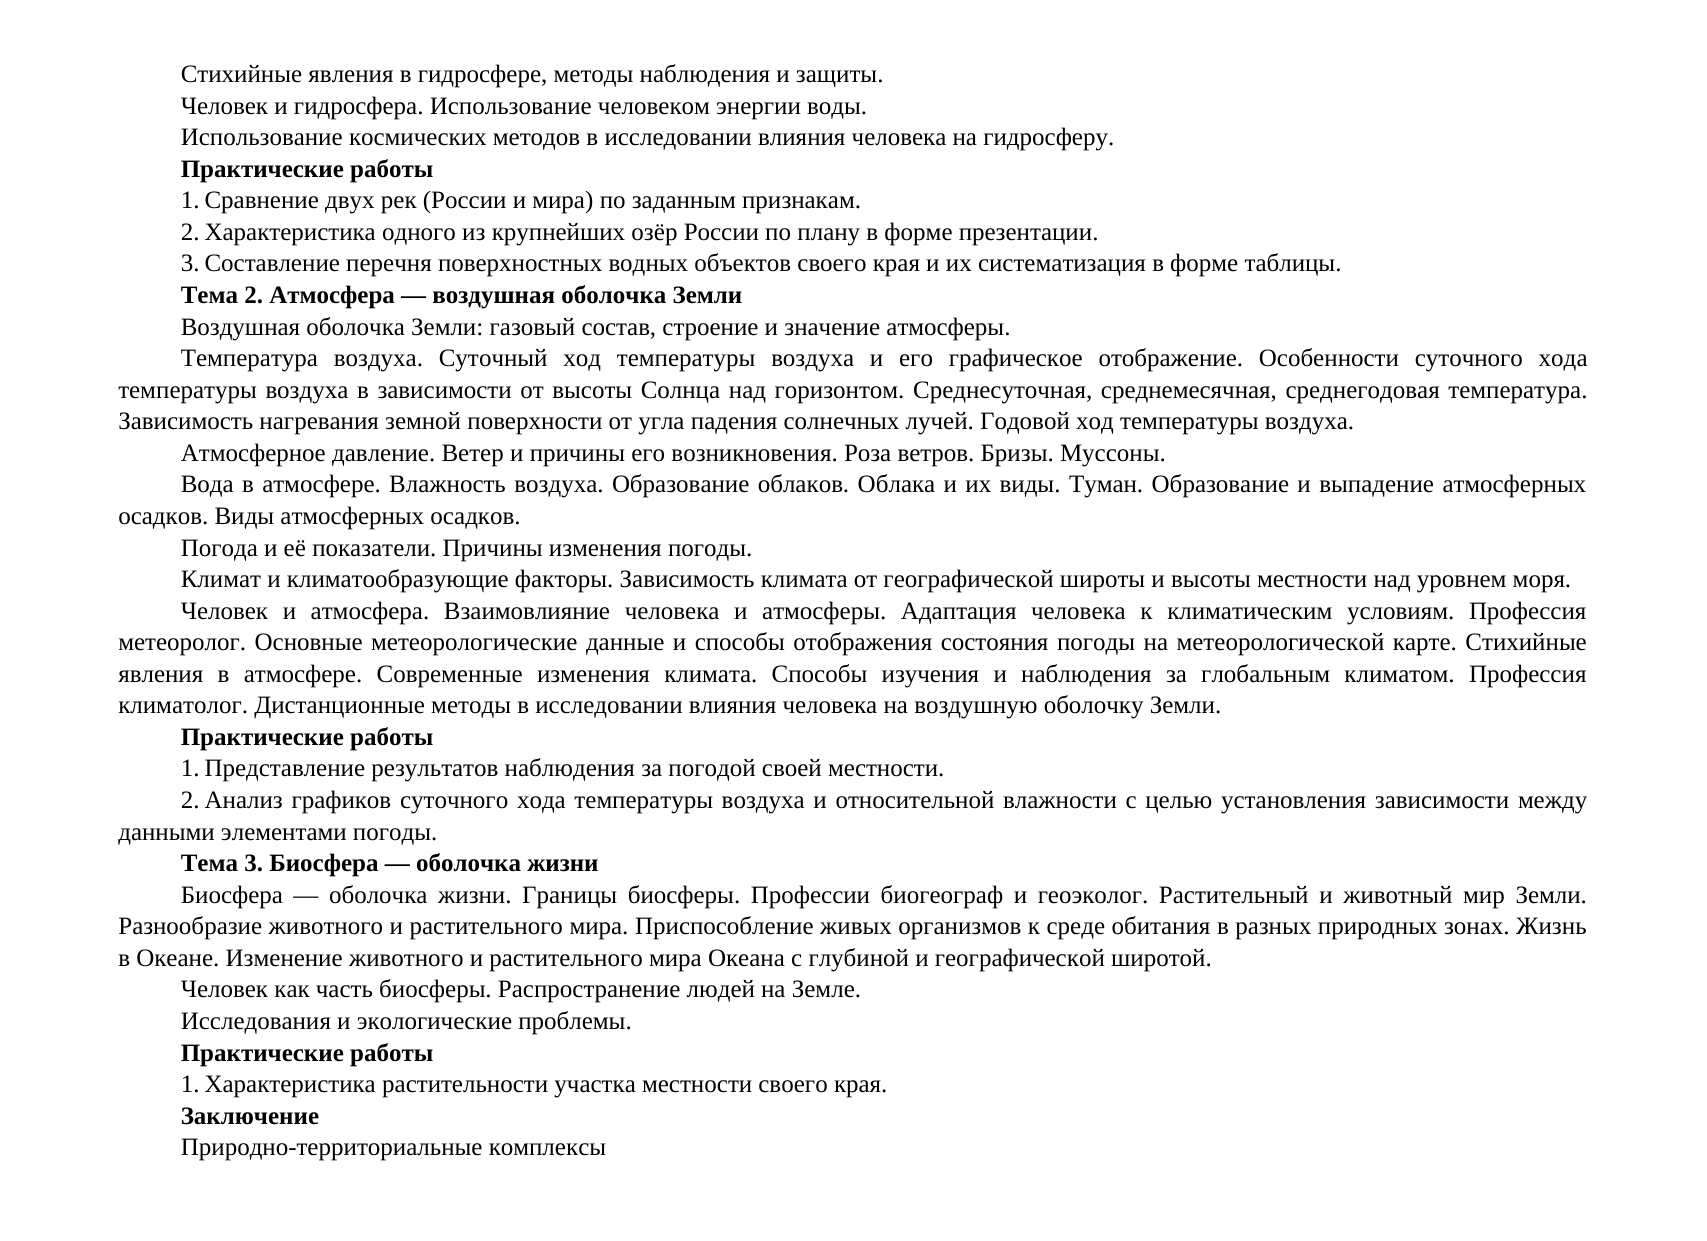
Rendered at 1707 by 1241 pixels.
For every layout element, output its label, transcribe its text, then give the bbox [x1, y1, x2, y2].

text Вода в атмосфере. Влажность воздуха. Образование облаков. Облака и их виды. Туман. Образование и выпадение атмосферных осадков. Виды атмосферных осадков. [118, 469, 1588, 530]
text Воздушная оболочка Земли: газовый состав, строение и значение атмосферы. [118, 312, 1588, 340]
text 1. Характеристика растительности участка местности своего края. [118, 1069, 1588, 1098]
text Человек как часть биосферы. Распространение людей на Земле. [118, 974, 1588, 1003]
text Биосфера — оболочка жизни. Границы биосферы. Профессии биогеограф и геоэколог. Растительный и животный мир Земли. Разнообразие животного и растительного мира. Приспособление живых организмов к среде обитания в разных природных зонах. Жизнь в Океане. Изменение животного и растительного мира Океана с глубиной и географической широтой. [118, 880, 1588, 972]
text Природно-территориальные комплексы [118, 1132, 1588, 1161]
text Исследования и экологические проблемы. [118, 1006, 1588, 1035]
text 3. Составление перечня поверхностных водных объектов своего края и их систематизация в форме таблицы. [118, 248, 1588, 277]
text Погода и её показатели. Причины изменения погоды. [118, 533, 1588, 561]
text Практические работы [118, 1038, 1588, 1066]
text Заключение [118, 1101, 1588, 1129]
text 2. Анализ графиков суточного хода температуры воздуха и относительной влажности с целью установления зависимости между данными элементами погоды. [118, 785, 1588, 845]
text Атмосферное давление. Ветер и причины его возникновения. Роза ветров. Бризы. Муссоны. [118, 438, 1588, 467]
text Практические работы [118, 154, 1588, 183]
text Климат и климатообразующие факторы. Зависимость климата от географической широты и высоты местности над уровнем моря. [118, 564, 1588, 593]
text Человек и гидросфера. Использование человеком энергии воды. [118, 91, 1588, 119]
text Использование космических методов в исследовании влияния человека на гидросферу. [118, 122, 1588, 151]
text Человек и атмосфера. Взаимовлияние человека и атмосферы. Адаптация человека к климатическим условиям. Профессия метеоролог. Основные метеорологические данные и способы отображения состояния погоды на метеорологической карте. Стихийные явления в атмосфере. Современные изменения климата. Способы изучения и наблюдения за глобальным климатом. Профессия климатолог. Дистанционные методы в исследовании влияния человека на воздушную оболочку Земли. [118, 596, 1588, 719]
text 1. Представление результатов наблюдения за погодой своей местности. [118, 753, 1588, 782]
text Температура воздуха. Суточный ход температуры воздуха и его графическое отображение. Особенности суточного хода температуры воздуха в зависимости от высоты Солнца над горизонтом. Среднесуточная, среднемесячная, среднегодовая температура. Зависимость нагревания земной поверхности от угла падения солнечных лучей. Годовой ход температуры воздуха. [118, 343, 1588, 435]
text 2. Характеристика одного из крупнейших озёр России по плану в форме презентации. [118, 217, 1588, 246]
text 1. Сравнение двух рек (России и мира) по заданным признакам. [118, 185, 1588, 214]
text Тема 2. Атмосфера — воздушная оболочка Земли [118, 280, 1588, 309]
text Практические работы [118, 722, 1588, 751]
text Стихийные явления в гидросфере, методы наблюдения и защиты. [118, 59, 1588, 88]
text Тема 3. Биосфера — оболочка жизни [118, 848, 1588, 877]
